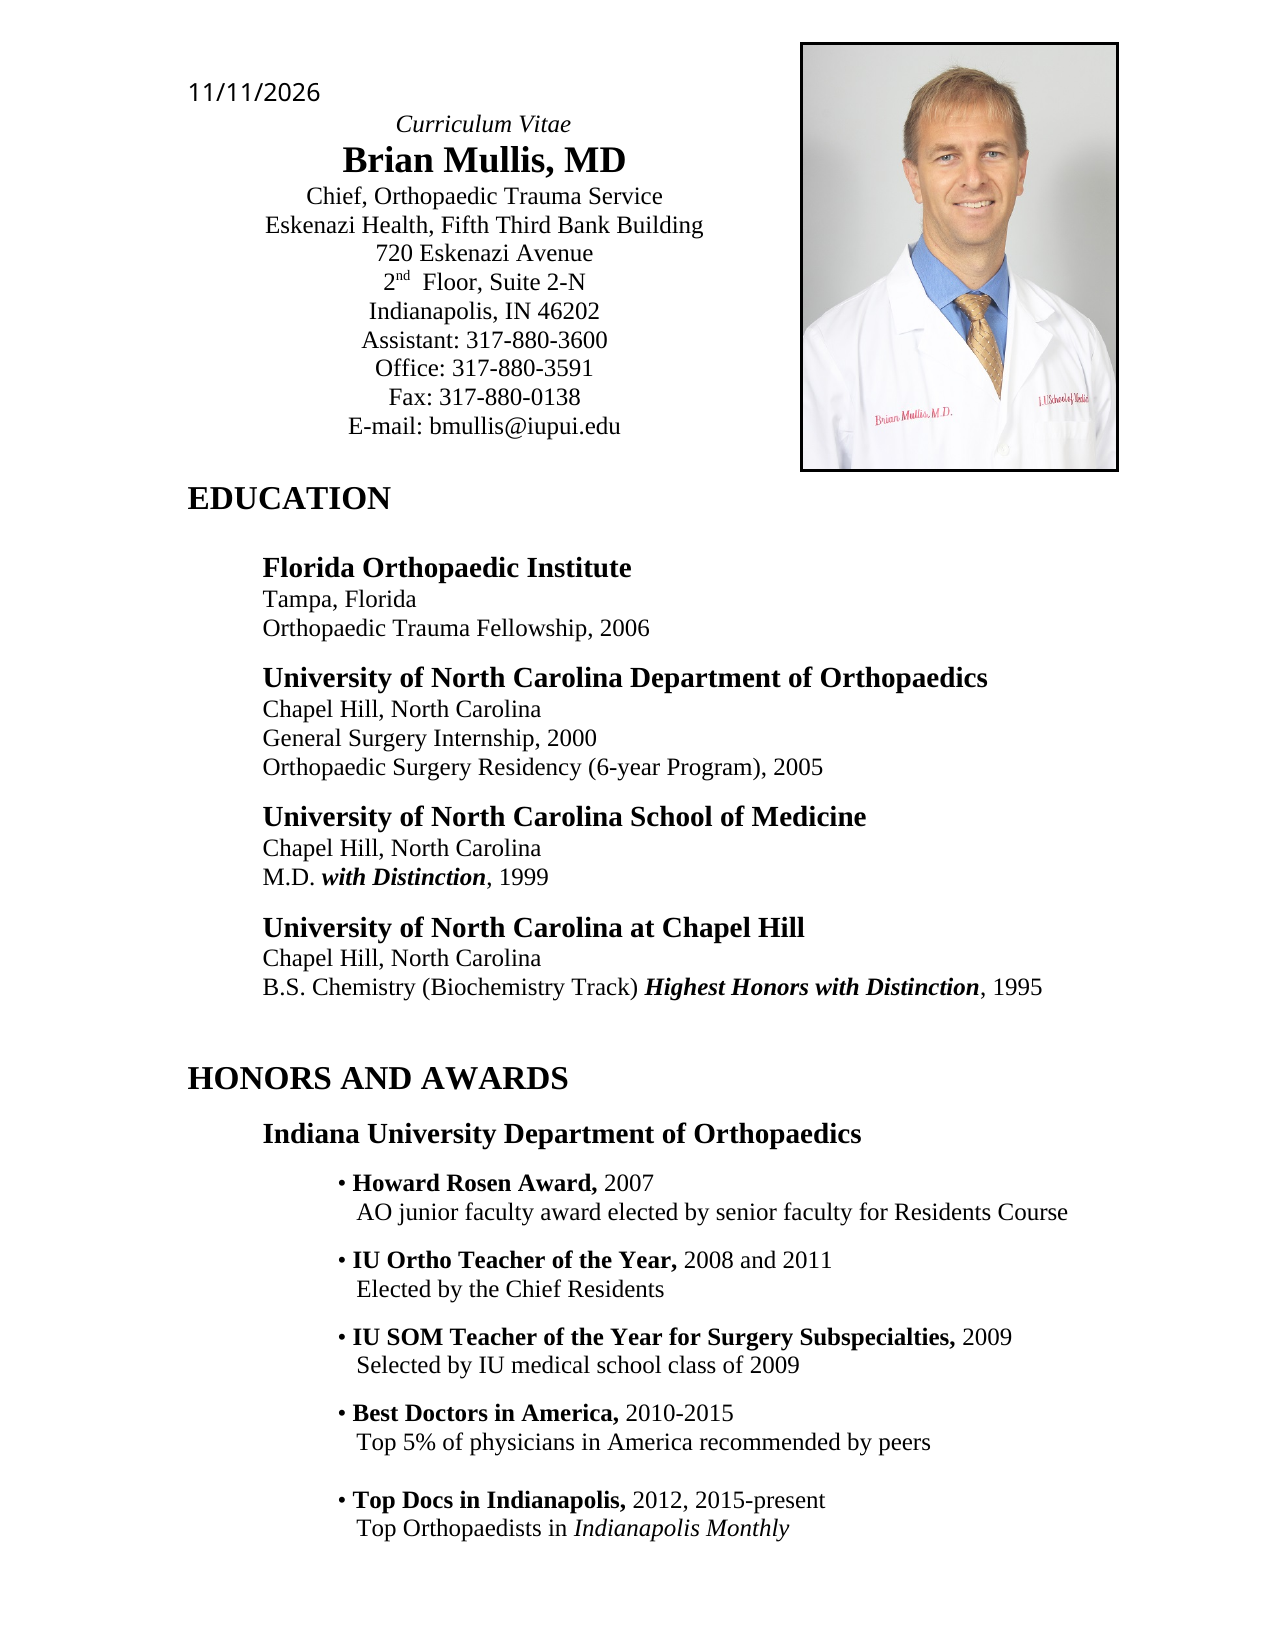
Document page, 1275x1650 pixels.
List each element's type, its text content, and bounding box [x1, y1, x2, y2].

subtitle Brian Mullis, MD [187, 138, 800, 181]
text • Best Doctors in America, 2010-2015 [262, 1398, 1087, 1427]
text Orthopaedic Surgery Residency (6-year Program), 2005 [187, 752, 1087, 780]
text Office: 317-880-3591 [187, 353, 800, 382]
picture [803, 45, 1116, 469]
text B.S. Chemistry (Biochemistry Track) Highest Honors with Distinction, 1995 [187, 972, 1087, 1001]
text Assistant: 317-880-3600 [187, 325, 800, 353]
text Orthopaedic Institute [187, 550, 1087, 584]
text University of of Medicine [187, 799, 1087, 833]
text Eskenazi Health, Fifth Third Bank Building [187, 210, 800, 238]
text 2nd Floor, Suite 2-N [187, 267, 800, 296]
text University of North Carolina Department of Orthopaedics [187, 661, 1087, 694]
text Fax: 317-880-0138 [187, 382, 800, 411]
text of at [187, 910, 1087, 943]
text • Top Docs in Indianapolis, 2012, 2015-present [262, 1485, 1087, 1513]
text • IU Ortho Teacher of the Year, 2008 and 2011 [262, 1245, 1087, 1274]
text Top Orthopaedists in Indianapolis Monthly [262, 1513, 1087, 1542]
subtitle EDUCATION [187, 478, 1087, 516]
text 720 Eskenazi Avenue [187, 238, 800, 267]
text E-mail: bmullis@iupui.edu [187, 411, 800, 440]
subtitle HONORS AND AWARDS [187, 1058, 1087, 1097]
text AO junior faculty award elected by senior faculty for Residents Course [187, 1197, 1087, 1226]
text Orthopaedic Trauma Fellowship, 2006 [187, 613, 1087, 641]
text • Howard Rosen Award, 2007 [187, 1168, 1087, 1197]
text General Surgery Internship, 2000 [187, 723, 1087, 752]
text Selected by IU medical school class of 2009 [187, 1351, 1087, 1379]
text Elected by the Chief Residents [187, 1274, 1087, 1303]
text Top 5% of physicians in America recommended by peers [262, 1427, 1087, 1456]
text M.D. with Distinction, 1999 [187, 862, 1087, 891]
title Curriculum Vitae [187, 109, 800, 138]
text • IU SOM Teacher of the Year for Surgery Subspecialties, 2009 [262, 1322, 1087, 1351]
text Chief, Orthopaedic Trauma Service [187, 181, 800, 210]
text Indiana University Department of Orthopaedics [187, 1116, 1087, 1149]
text Indianapolis, IN 46202 [187, 296, 800, 325]
